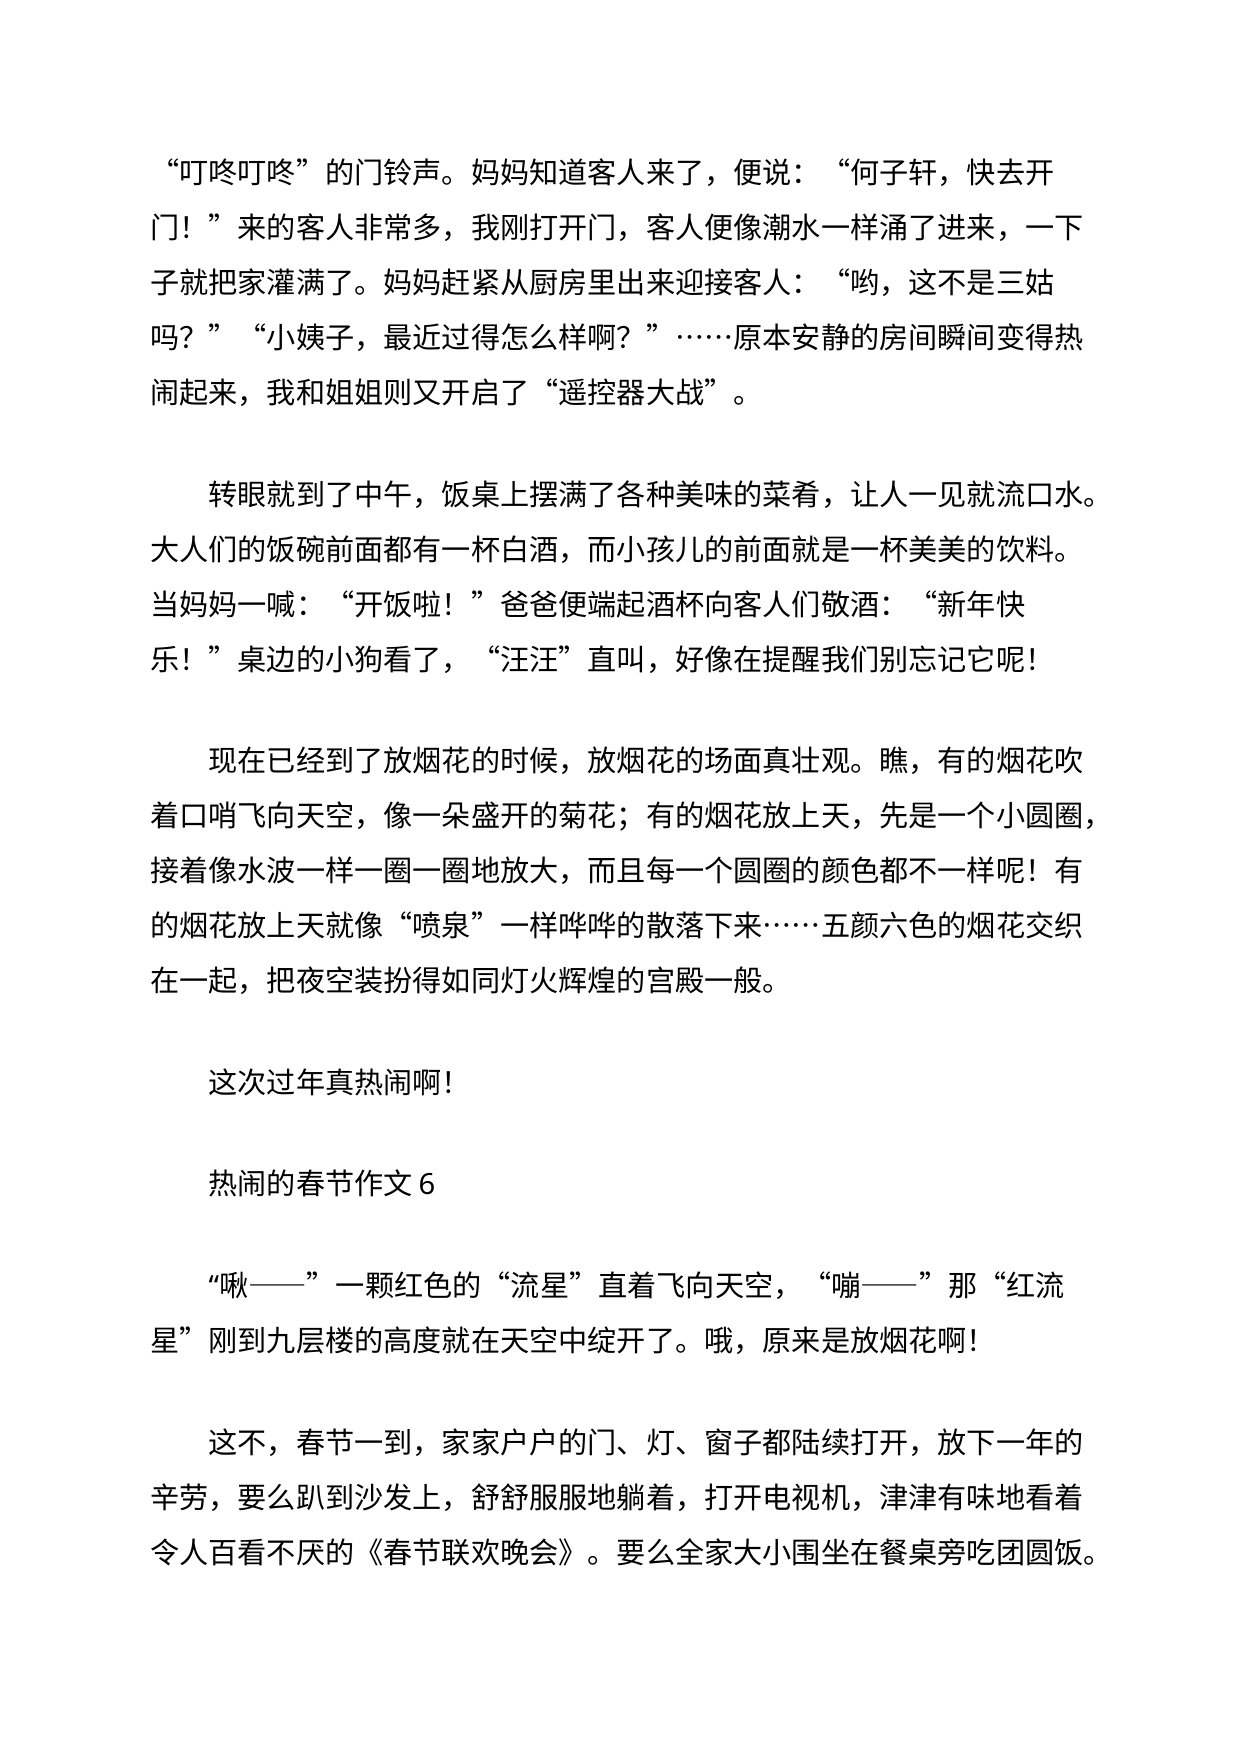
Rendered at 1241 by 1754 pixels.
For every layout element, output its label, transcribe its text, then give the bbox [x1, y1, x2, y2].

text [150, 1420, 1090, 1572]
text 这次过年真热闹啊！ [150, 1059, 1090, 1101]
text 热闹的春节作文6 [150, 1161, 1090, 1203]
text 转眼就到了中午，饭桌上摆满了各种美味的菜肴，让人一见就流口水。大人们的饭碗前面都有一杯白酒，而小孩儿的前面就是一杯美美的饮料。当妈妈一喊：“开饭啦！”爸爸便端起酒杯向客人们敬酒：“新年快乐！”桌边的小狗看了，“汪汪”直叫，好像在提醒我们别忘记它呢！ [150, 471, 1090, 678]
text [150, 150, 1090, 412]
text “啾——”一颗红色的“流星”直着飞向天空，“嘣——”那“红流星”刚到九层楼的高度就在天空中绽开了。哦，原来是放烟花啊！ [150, 1263, 1090, 1360]
text 现在已经到了放烟花的时候，放烟花的场面真壮观。瞧，有的烟花吹着口哨飞向天空，像一朵盛开的菊花；有的烟花放上天，先是一个小圆圈，接着像水波一样一圈一圈地放大，而且每一个圆圈的颜色都不一样呢！有的烟花放上天就像“喷泉”一样哗哗的散落下来……五颜六色的烟花交织在一起，把夜空装扮得如同灯火辉煌的宫殿一般。 [150, 738, 1090, 1000]
